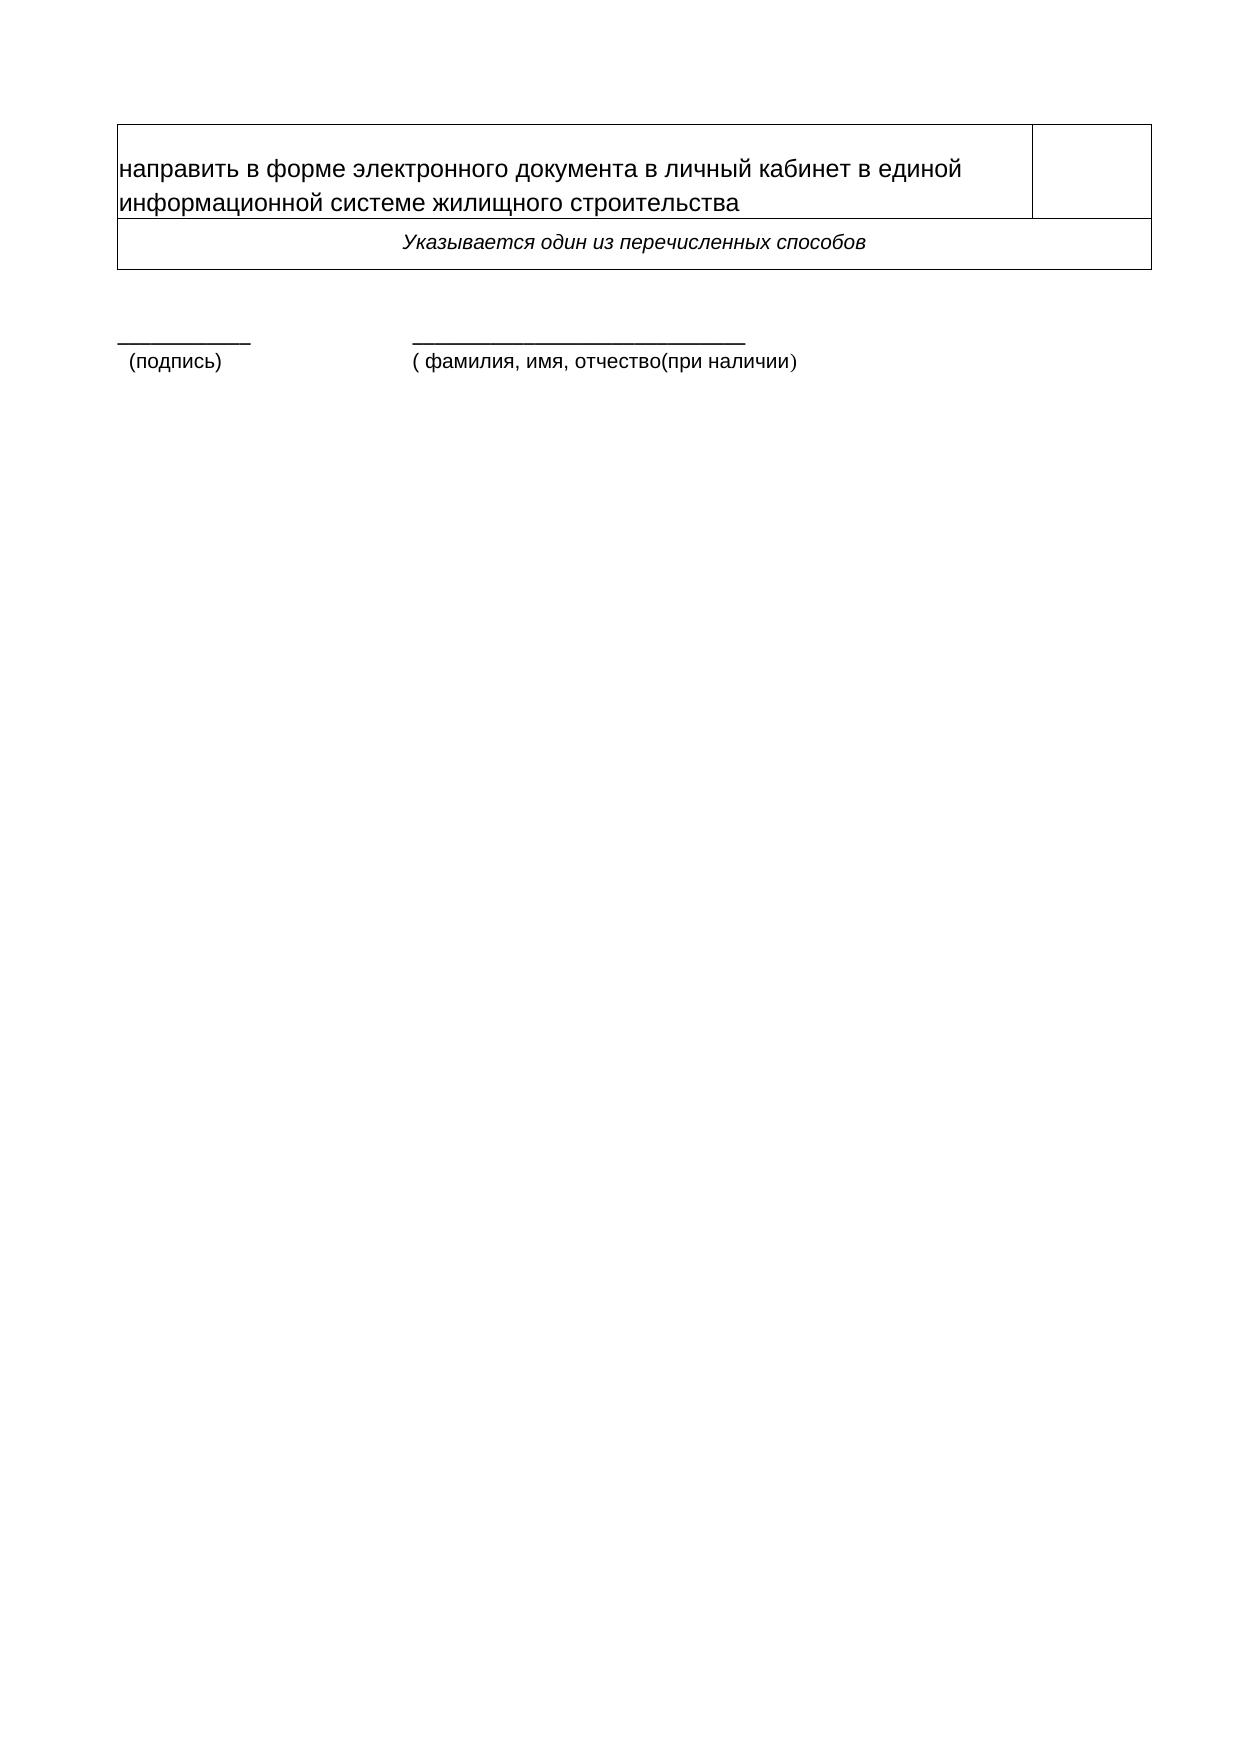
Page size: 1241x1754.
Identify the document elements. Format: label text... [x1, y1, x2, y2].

text (подпись) ( фамилия, имя, отчество(при наличии) [117, 349, 1152, 373]
text ____________ ______________________________ [117, 312, 1152, 349]
